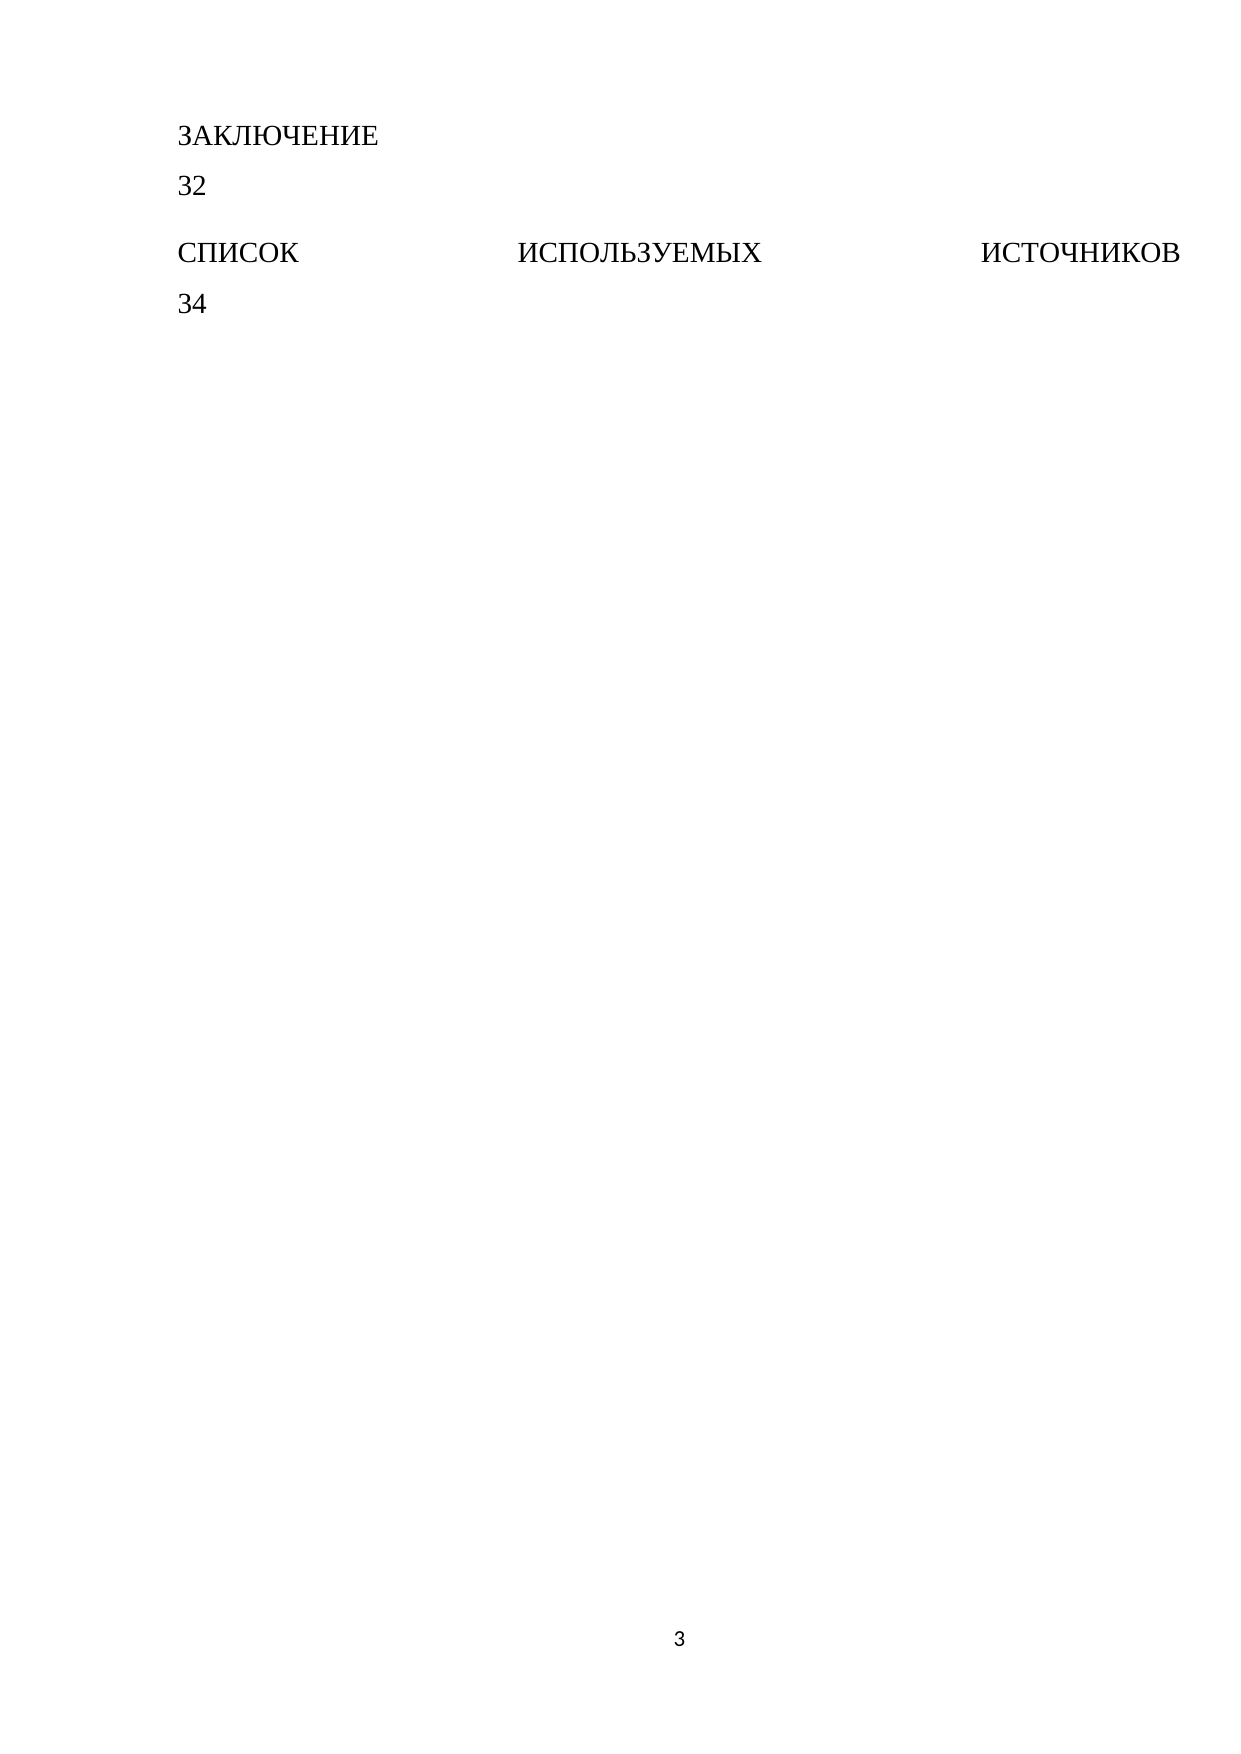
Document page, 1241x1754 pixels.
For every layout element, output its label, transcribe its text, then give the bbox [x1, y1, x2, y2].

text ЗАКЛЮЧЕНИЕ 32 [177, 118, 1181, 202]
text СПИСОК ИСПОЛЬЗУЕМЫХ ИСТОЧНИКОВ 34 [177, 235, 1181, 319]
